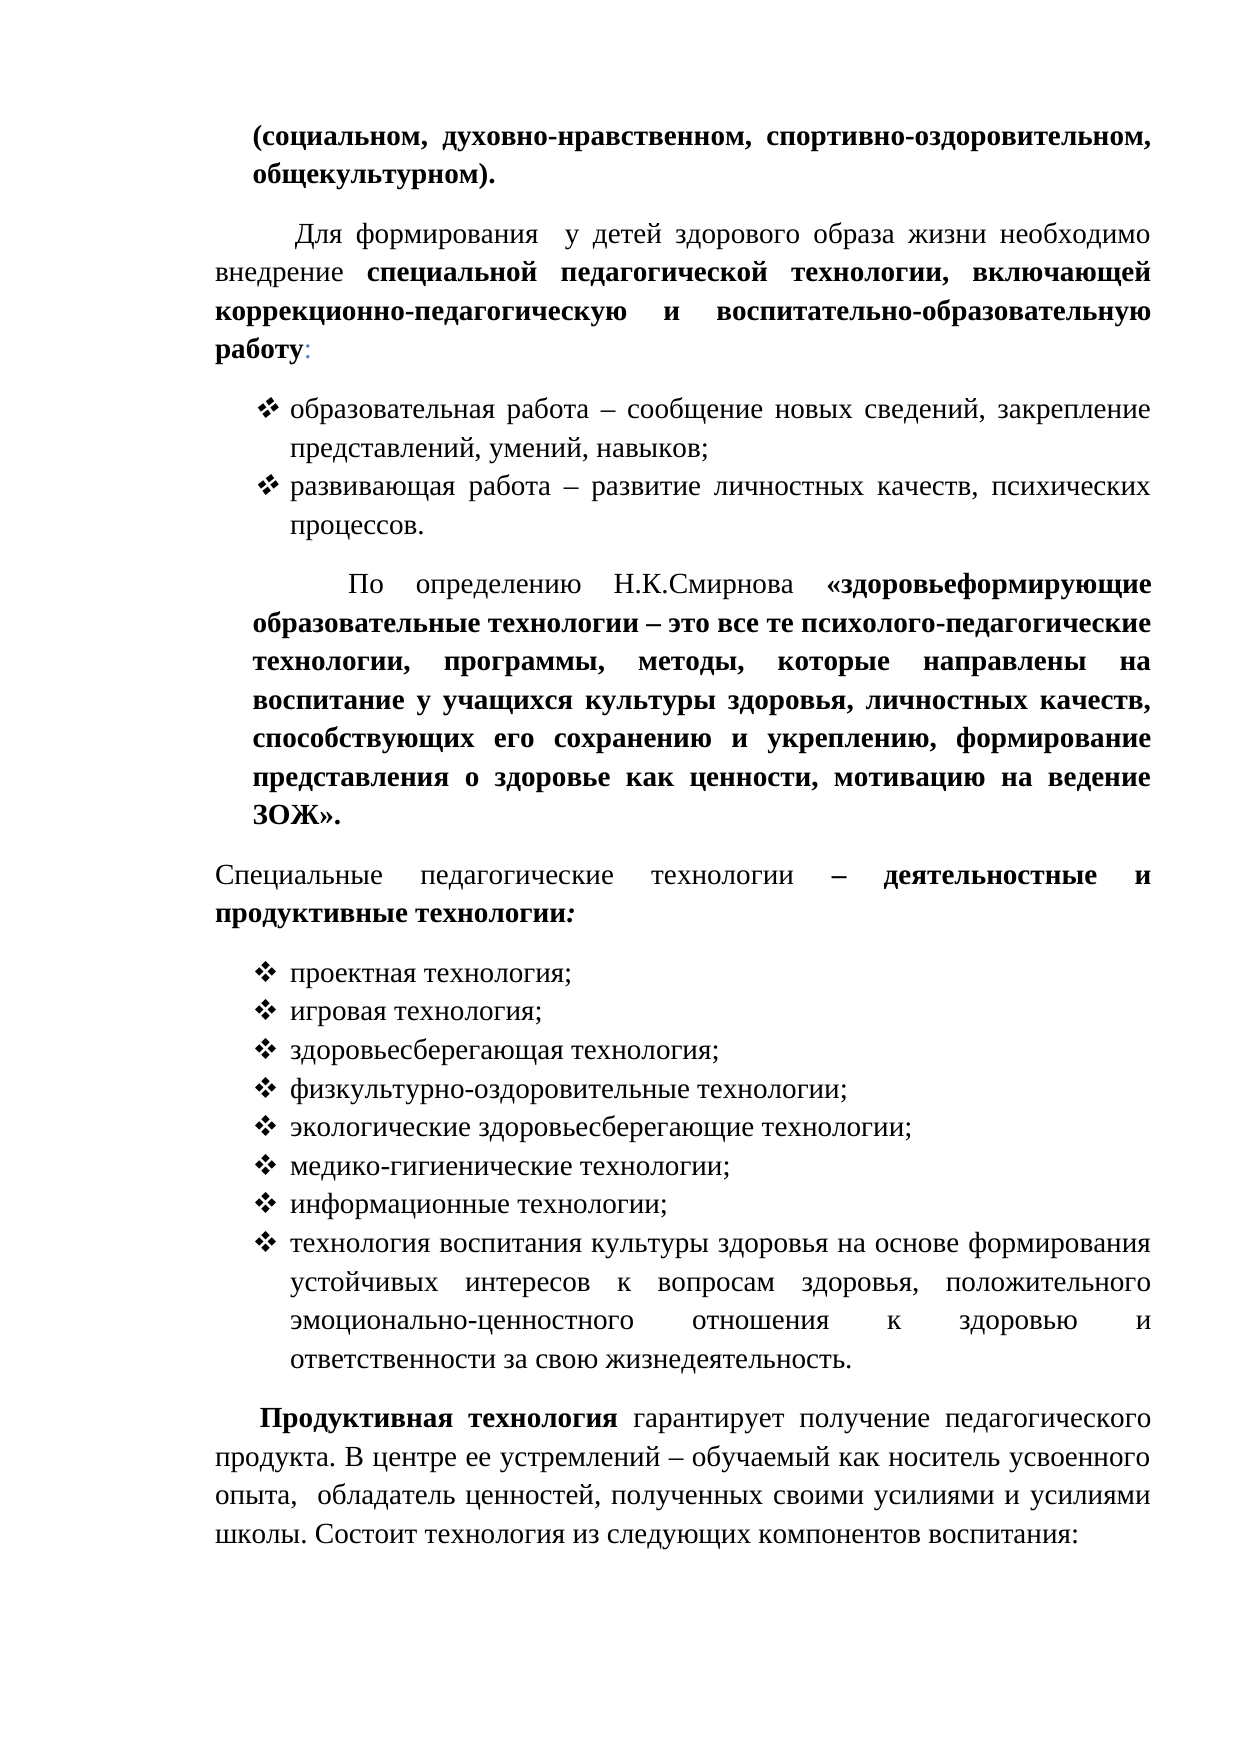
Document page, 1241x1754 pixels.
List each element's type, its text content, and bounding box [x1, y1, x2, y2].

list развивающая работа – развитие личностных качеств, психических процессов. [252, 468, 1152, 540]
list информационные технологии; [252, 1187, 1152, 1220]
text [252, 118, 1152, 190]
list проектная технология; [252, 955, 1152, 988]
list физкультурно-оздоровительные технологии; [252, 1071, 1152, 1104]
text Специальные педагогические технологии – деятельностные и продуктивные технологии: [215, 857, 1152, 929]
list здоровьесберегающая технология; [252, 1032, 1152, 1066]
text Продуктивная технология гарантирует получение педагогического продукта. В центре ее устремлений – обучаемый как носитель усвоенного опыта, обладатель ценностей, полученных своими усилиями и усилиями школы. Состоит технология из следующих компонентов воспитания: [215, 1400, 1152, 1549]
text Для формирования у детей здорового образа жизни необходимо внедрение специальной педагогической технологии, включающей коррекционно-педагогическую и воспитательно-образовательную работу: [215, 216, 1152, 365]
text По определению Н.К.Смирнова «здоровьеформирующие образовательные технологии – это все те психолого-педагогические технологии, программы, методы, которые направлены на воспитание у учащихся культуры здоровья, личностных качеств, способствующих его сохранению и укреплению, формирование представления о здоровье как ценности, мотивацию на ведение ЗОЖ». [252, 566, 1152, 831]
list образовательная работа – сообщение новых сведений, закрепление представлений, умений, навыков; [252, 391, 1152, 463]
list медико-гигиенические технологии; [252, 1148, 1152, 1182]
list экологические здоровьесберегающие технологии; [252, 1109, 1152, 1143]
list игровая технология; [252, 993, 1152, 1027]
list технология воспитания культуры здоровья на основе формирования устойчивых интересов к вопросам здоровья, положительного эмоционально-ценностного отношения к здоровью и ответственности за свою жизнедеятельность. [252, 1225, 1152, 1374]
